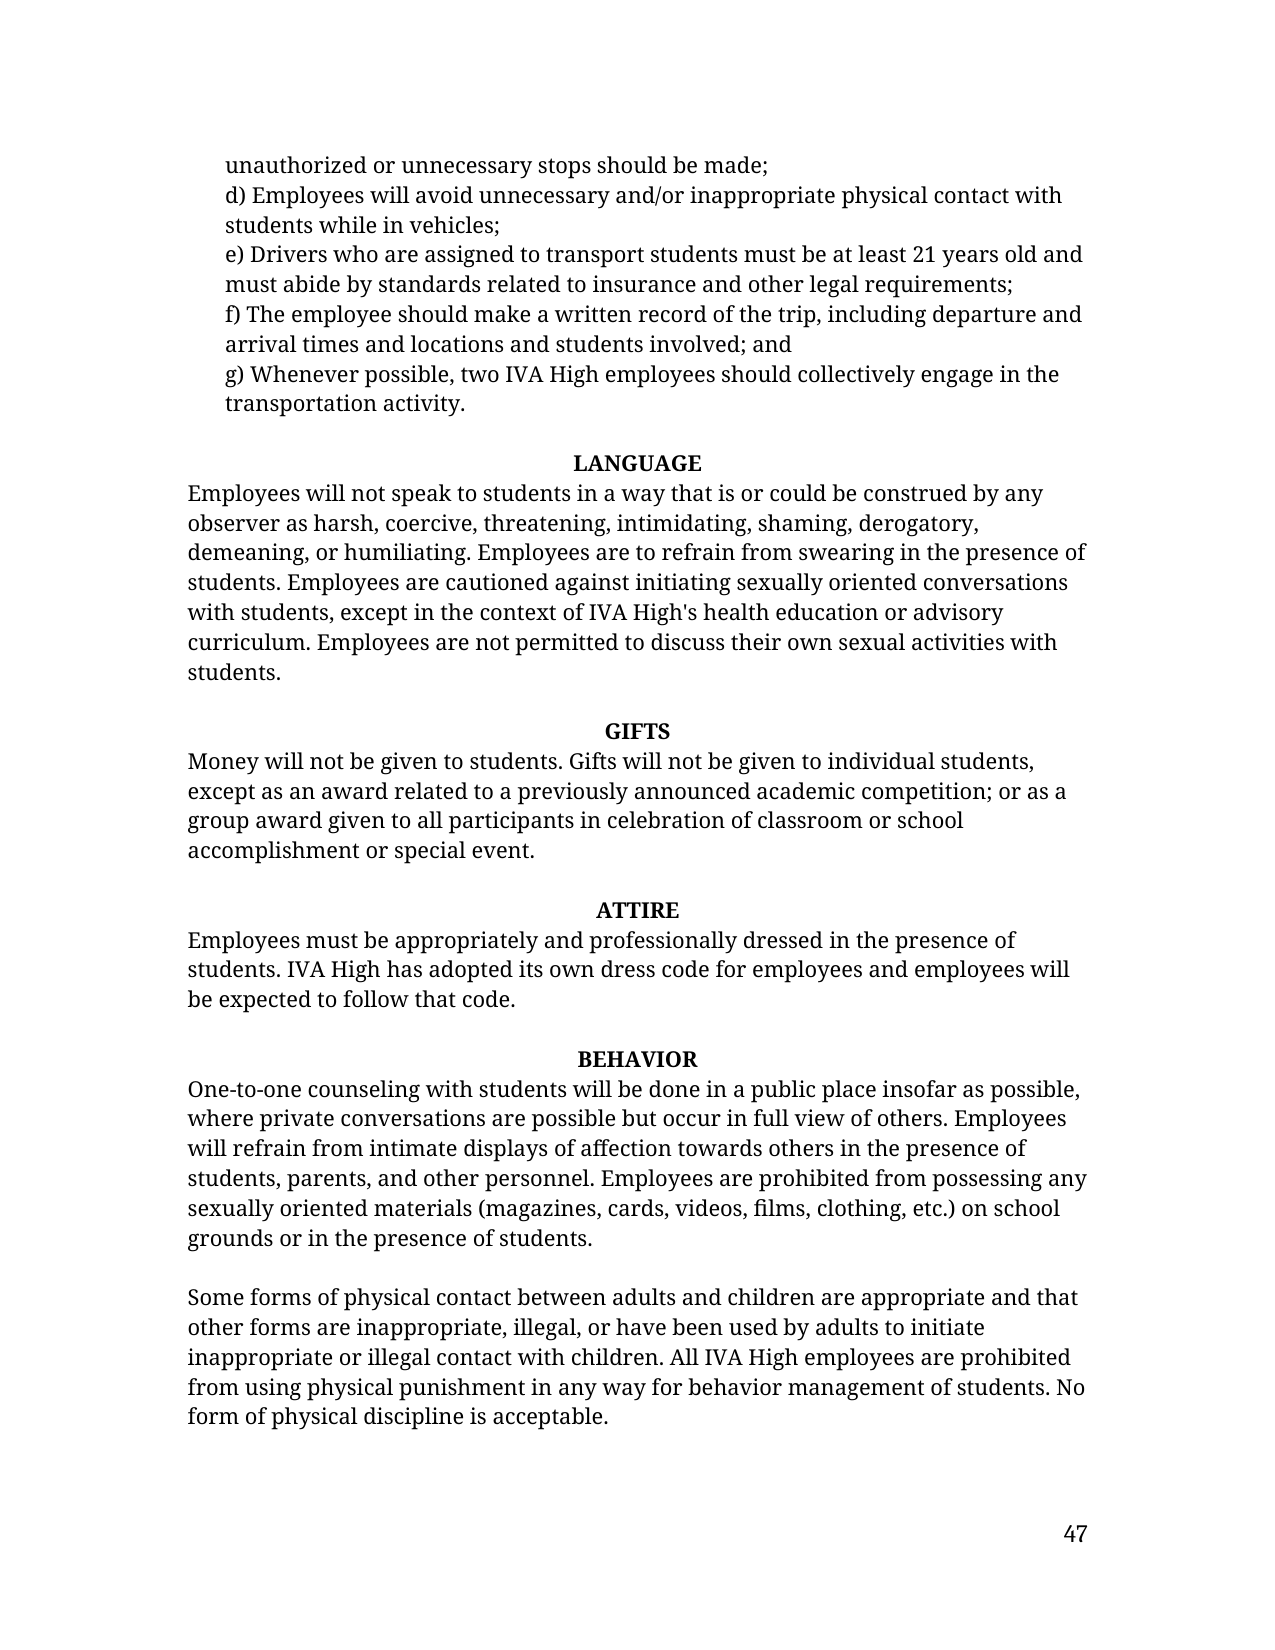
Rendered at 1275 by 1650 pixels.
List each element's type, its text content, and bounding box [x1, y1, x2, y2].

subtitle GIFTS [187, 716, 1087, 746]
text Employees must be appropriately and professionally dressed in the presence of students. IVA High has adopted its own dress code for employees and employees will be expected to follow that code. [187, 924, 1087, 1014]
subtitle BEHAVIOR [187, 1044, 1087, 1073]
text e) Drivers who are assigned to transport students must be at least 21 years old and must abide by standards related to insurance and other legal requirements; [225, 239, 1087, 299]
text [225, 150, 1087, 180]
text g) Whenever possible, two IVA High employees should collectively engage in the transportation activity. [225, 358, 1087, 418]
text f) The employee should make a written record of the trip, including departure and arrival times and locations and students involved; and [225, 299, 1087, 358]
text One-to-one counseling with students will be done in a public place insofar as possible, where private conversations are possible but occur in full view of others. Employees will refrain from intimate displays of affection towards others in the presence of students, parents, and other personnel. Employees are prohibited from possessing any sexually oriented materials (magazines, cards, videos, films, clothing, etc.) on school grounds or in the presence of students. [187, 1073, 1087, 1252]
text Some forms of physical contact between adults and children are appropriate and that other forms are inappropriate, illegal, or have been used by adults to initiate inappropriate or illegal contact with children. All IVA High employees are prohibited from using physical punishment in any way for behavior management of students. No form of physical discipline is acceptable. [187, 1282, 1087, 1431]
subtitle ATTIRE [187, 895, 1087, 924]
text Employees will not speak to students in a way that is or could be construed by any observer as harsh, coercive, threatening, intimidating, shaming, derogatory, demeaning, or humiliating. Employees are to refrain from swearing in the presence of students. Employees are cautioned against initiating sexually oriented conversations with students, except in the context of IVA High's health education or advisory curriculum. Employees are not permitted to discuss their own sexual activities with students. [187, 478, 1087, 686]
text Money will not be given to students. Gifts will not be given to individual students, except as an award related to a previously announced academic competition; or as a group award given to all participants in celebration of classroom or school accomplishment or special event. [187, 746, 1087, 865]
text d) Employees will avoid unnecessary and/or inappropriate physical contact with students while in vehicles; [225, 180, 1087, 239]
subtitle LANGUAGE [187, 448, 1087, 478]
